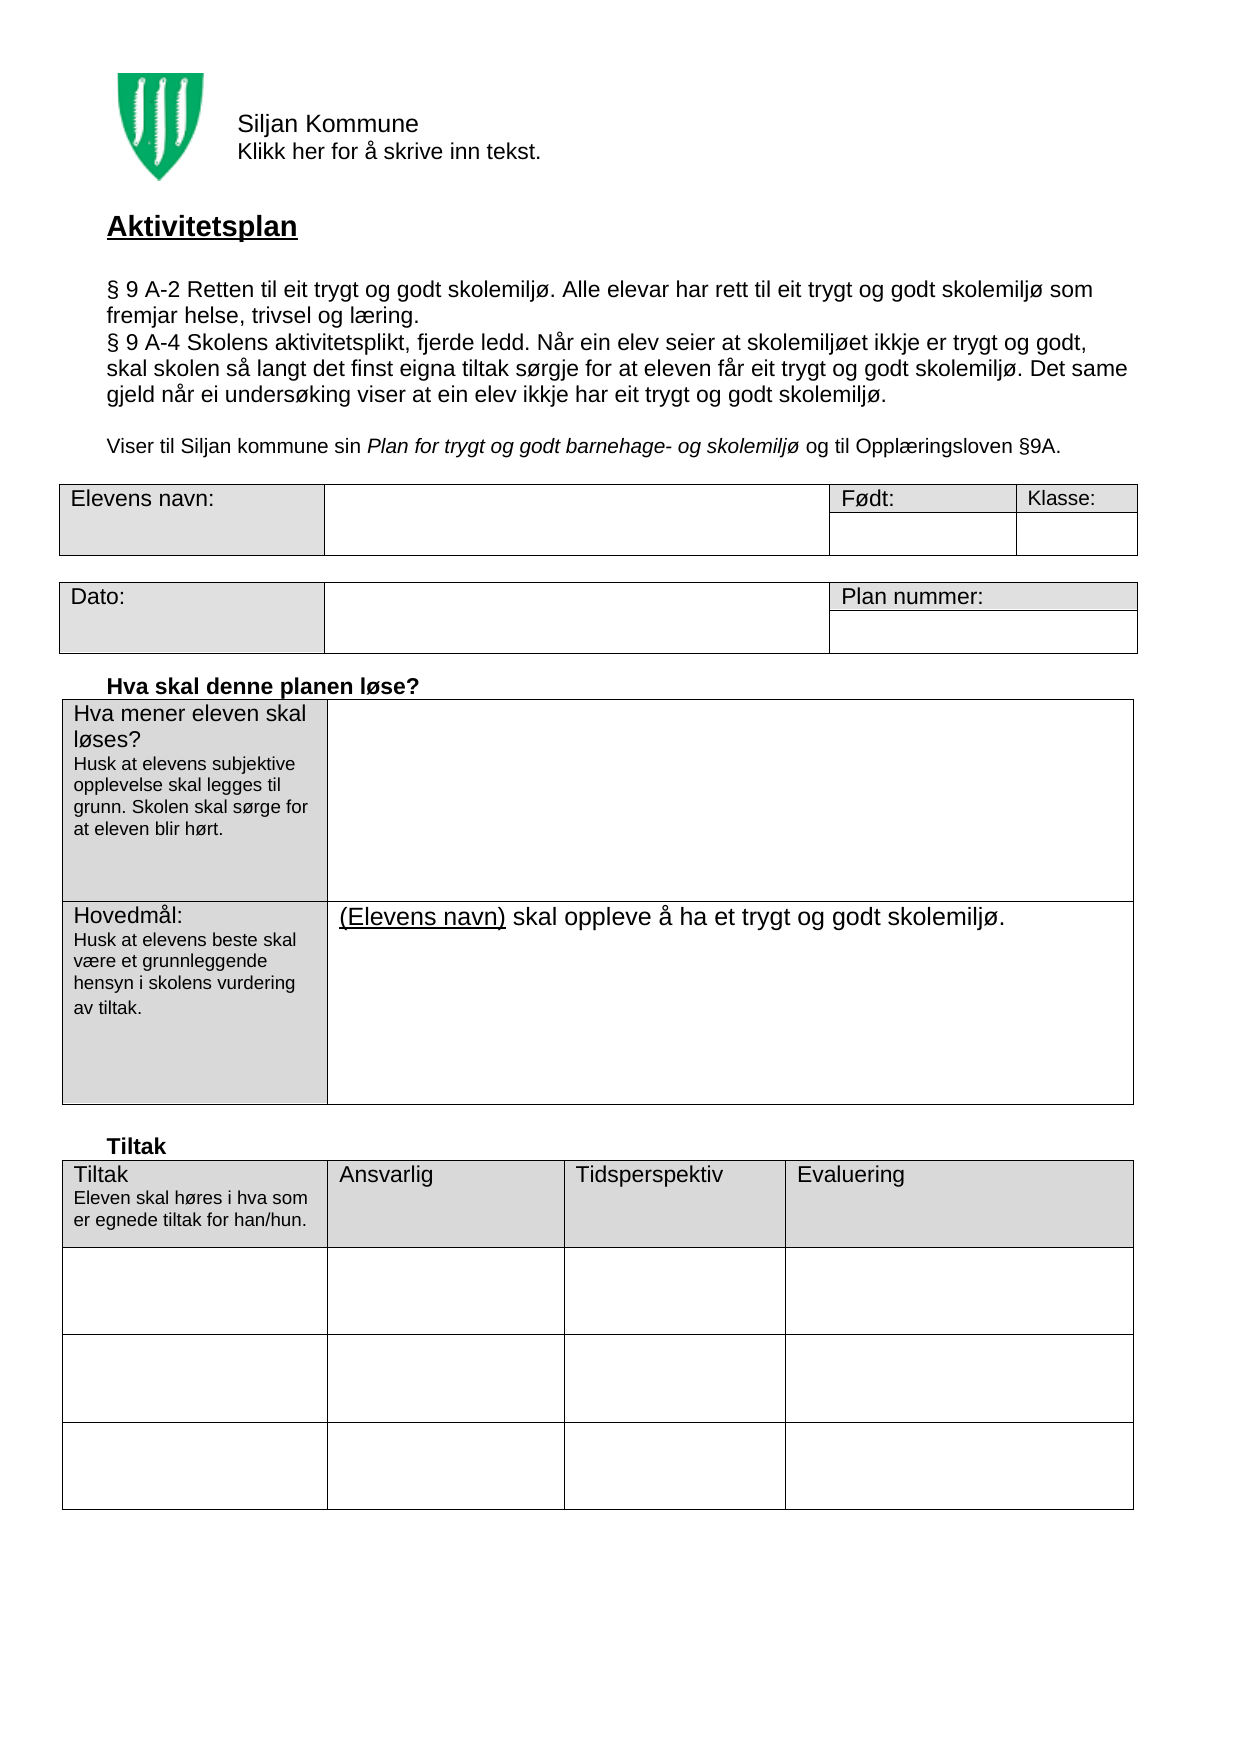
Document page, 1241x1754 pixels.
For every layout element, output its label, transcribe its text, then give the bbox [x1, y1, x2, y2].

table_cell [328, 1248, 564, 1334]
table_header [325, 485, 829, 555]
text Tiltak [106, 1133, 1134, 1160]
table_cell Hovedmål: Husk at elevens beste skal være et grunnleggende hensyn i skolens vurdering av tiltak. [63, 902, 327, 1103]
table_cell [63, 1335, 327, 1422]
table_cell [565, 1248, 785, 1334]
table_header Tiltak Eleven skal høres i hva som er egnede tiltak for han/hun. [63, 1161, 327, 1247]
table_header [325, 583, 829, 652]
table_header Ansvarlig [328, 1161, 564, 1247]
text Hva skal denne planen løse? [106, 673, 1134, 699]
table_cell [830, 513, 1016, 555]
table_cell [830, 611, 1137, 652]
table_cell [63, 1423, 327, 1509]
text § 9 A-2 Retten til eit trygt og godt skolemiljø. Alle elevar har rett til eit trygt og godt skolemiljø som fremjar helse, trivsel og læring. [106, 276, 1134, 329]
text Aktivitetsplan [106, 209, 1134, 242]
picture [117, 73, 204, 181]
table_cell [786, 1335, 1133, 1422]
table_cell [565, 1423, 785, 1509]
table_header [328, 700, 1133, 901]
table_cell [786, 1423, 1133, 1509]
table_cell [328, 1335, 564, 1422]
table_cell [63, 1248, 327, 1334]
text Viser til Siljan kommune sin Plan for trygt og godt barnehage- og skolemiljø og til Opplæringsloven §9A. [106, 434, 1134, 458]
table_header Klasse: [1017, 485, 1137, 512]
text § 9 A-4 Skolens aktivitetsplikt, fjerde ledd. Når ein elev seier at skolemiljøet ikkje er trygt og godt, skal skolen så langt det finst eigna tiltak sørgje for at eleven får eit trygt og godt skolemiljø. Det same gjeld når ei undersøking viser at ein elev ikkje har eit trygt og godt skolemiljø. [106, 329, 1134, 408]
table_header Tidsperspektiv [565, 1161, 785, 1247]
table_cell (Elevens navn) skal oppleve å ha et trygt og godt skolemiljø. [328, 902, 1133, 1103]
table_header Hva mener eleven skal løses? Husk at elevens subjektive opplevelse skal legges til grunn. Skolen skal sørge for at eleven blir hørt. [63, 700, 327, 901]
table_header Født: [830, 485, 1016, 512]
table_header Elevens navn: [60, 485, 324, 555]
table_cell [328, 1423, 564, 1509]
table_cell [1017, 513, 1137, 555]
table_cell [786, 1248, 1133, 1334]
table_header Dato: [60, 583, 324, 652]
table_cell [565, 1335, 785, 1422]
table_header Evaluering [786, 1161, 1133, 1247]
table_header Plan nummer: [830, 583, 1137, 609]
